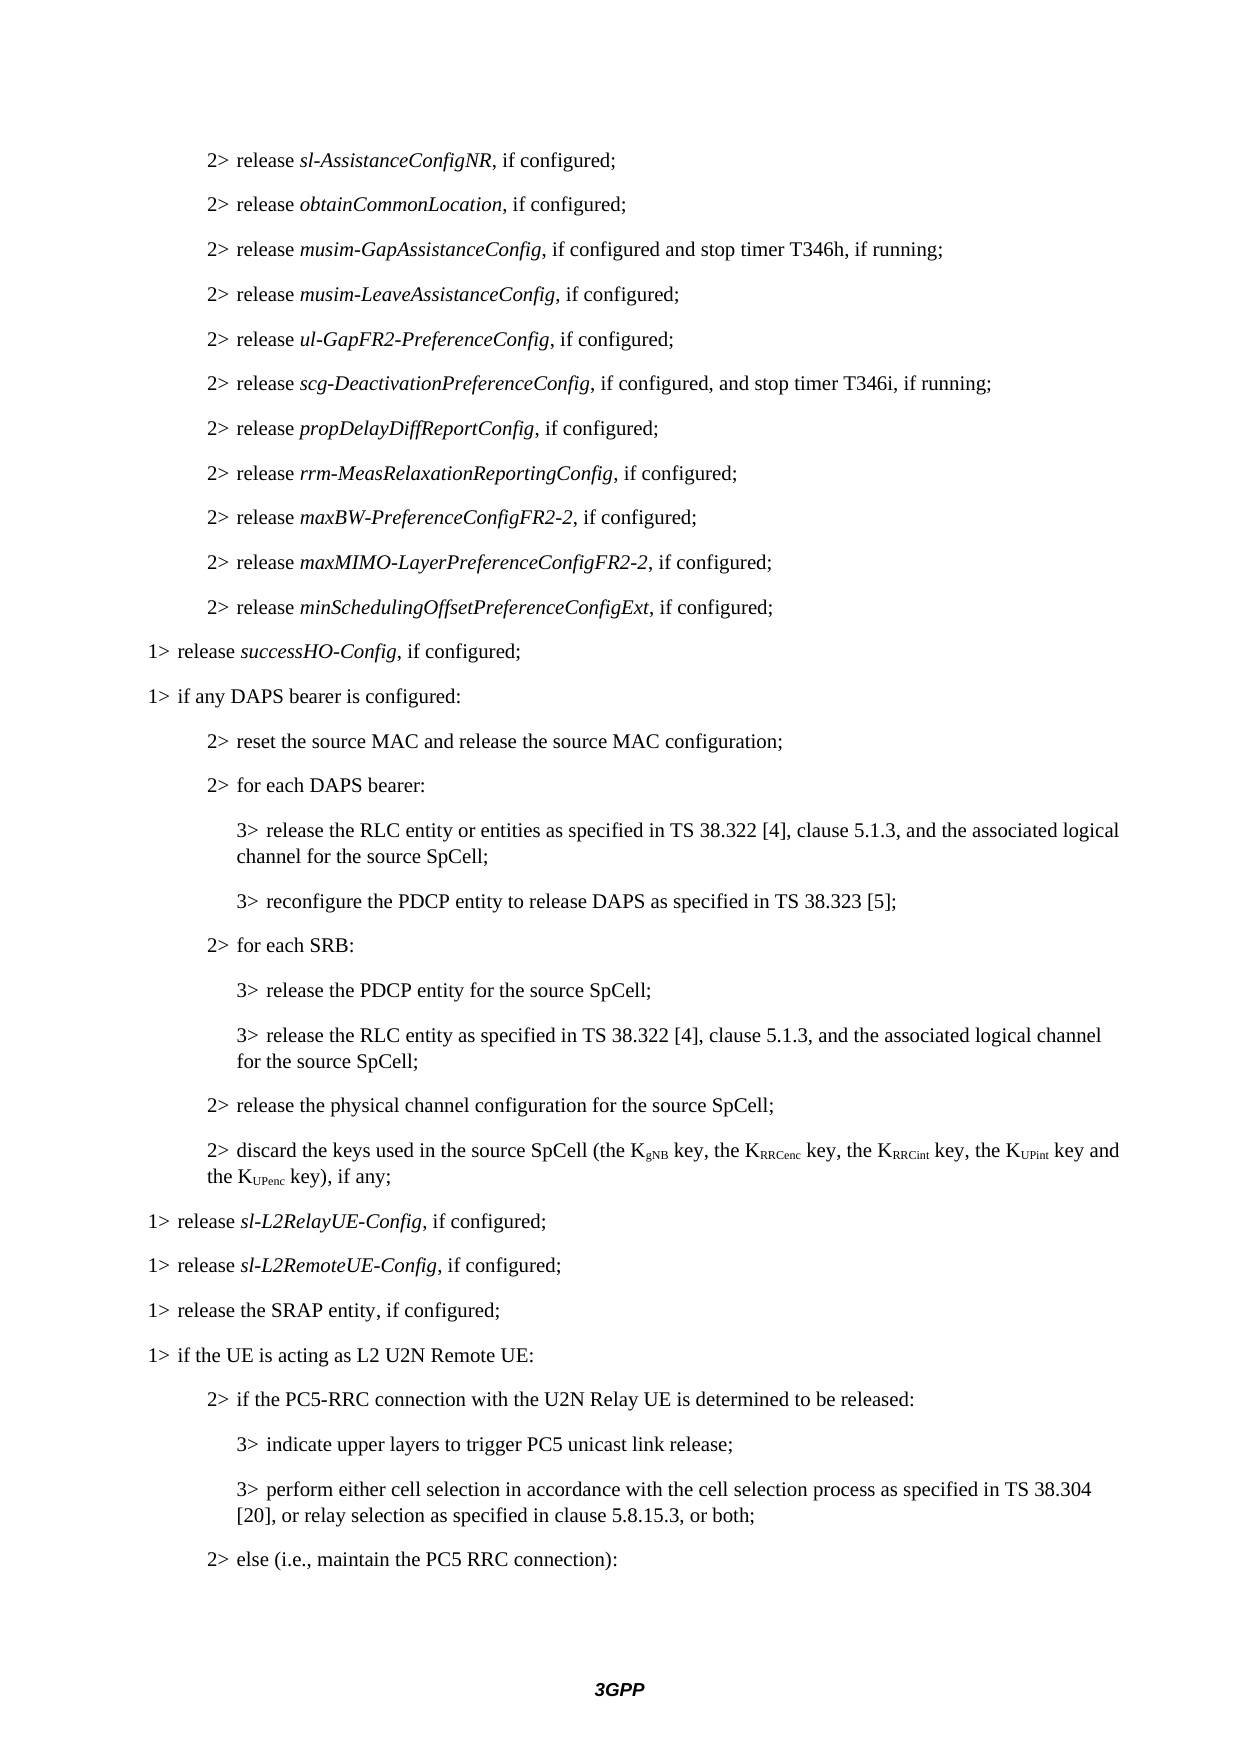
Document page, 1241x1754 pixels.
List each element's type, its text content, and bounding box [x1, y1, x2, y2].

text 2> for each DAPS bearer: [207, 773, 1122, 797]
text 2> release ul-GapFR2-PreferenceConfig, if configured; [207, 326, 1122, 351]
text 2> if the PC5-RRC connection with the U2N Relay UE is determined to be released: [207, 1387, 1122, 1411]
text 3> release the RLC entity or entities as specified in TS 38.322 [4], clause 5.1.3, and the associated logical channel for the source SpCell; [236, 818, 1122, 868]
text 2> else (i.e., maintain the PC5 RRC connection): [207, 1547, 1122, 1571]
text 2> release scg-DeactivationPreferenceConfig, if configured, and stop timer T346i, if running; [207, 371, 1122, 395]
text 2> release maxBW-PreferenceConfigFR2-2, if configured; [207, 505, 1122, 529]
text 1> release sl-L2RelayUE-Config, if configured; [148, 1209, 1122, 1233]
text 1> if the UE is acting as L2 U2N Remote UE: [148, 1343, 1122, 1367]
text 2> release sl-AssistanceConfigNR, if configured; [207, 148, 1122, 172]
text 2> release minSchedulingOffsetPreferenceConfigExt, if configured; [207, 594, 1122, 619]
text 3> indicate upper layers to trigger PC5 unicast link release; [236, 1432, 1122, 1456]
text 2> release obtainCommonLocation, if configured; [207, 192, 1122, 216]
text 2> release musim-GapAssistanceConfig, if configured and stop timer T346h, if running; [207, 237, 1122, 261]
text 2> release the physical channel configuration for the source SpCell; [207, 1093, 1122, 1117]
text 2> for each SRB: [207, 933, 1122, 957]
text 1> release the SRAP entity, if configured; [148, 1298, 1122, 1322]
text 1> if any DAPS bearer is configured: [148, 684, 1122, 708]
text 2> release maxMIMO-LayerPreferenceConfigFR2-2, if configured; [207, 550, 1122, 574]
text 1> release successHO-Config, if configured; [148, 639, 1122, 663]
text 3> perform either cell selection in accordance with the cell selection process as specified in TS 38.304 [20], or relay selection as specified in clause 5.8.15.3, or both; [236, 1477, 1122, 1527]
text 1> release sl-L2RemoteUE-Config, if configured; [148, 1253, 1122, 1277]
text 3> reconfigure the PDCP entity to release DAPS as specified in TS 38.323 [5]; [236, 889, 1122, 913]
text 2> release rrm-MeasRelaxationReportingConfig, if configured; [207, 461, 1122, 484]
text 2> release propDelayDiffReportConfig, if configured; [207, 416, 1122, 440]
text 3> release the PDCP entity for the source SpCell; [236, 978, 1122, 1002]
text 3> release the RLC entity as specified in TS 38.322 [4], clause 5.1.3, and the associated logical channel for the source SpCell; [236, 1023, 1122, 1073]
text 2> reset the source MAC and release the source MAC configuration; [207, 729, 1122, 753]
text 2> release musim-LeaveAssistanceConfig, if configured; [207, 282, 1122, 306]
text 2> discard the keys used in the source SpCell (the KgNB key, the KRRCenc key, the KRRCint key, the KUPint key and the KUPenc key), if any; [207, 1138, 1122, 1188]
